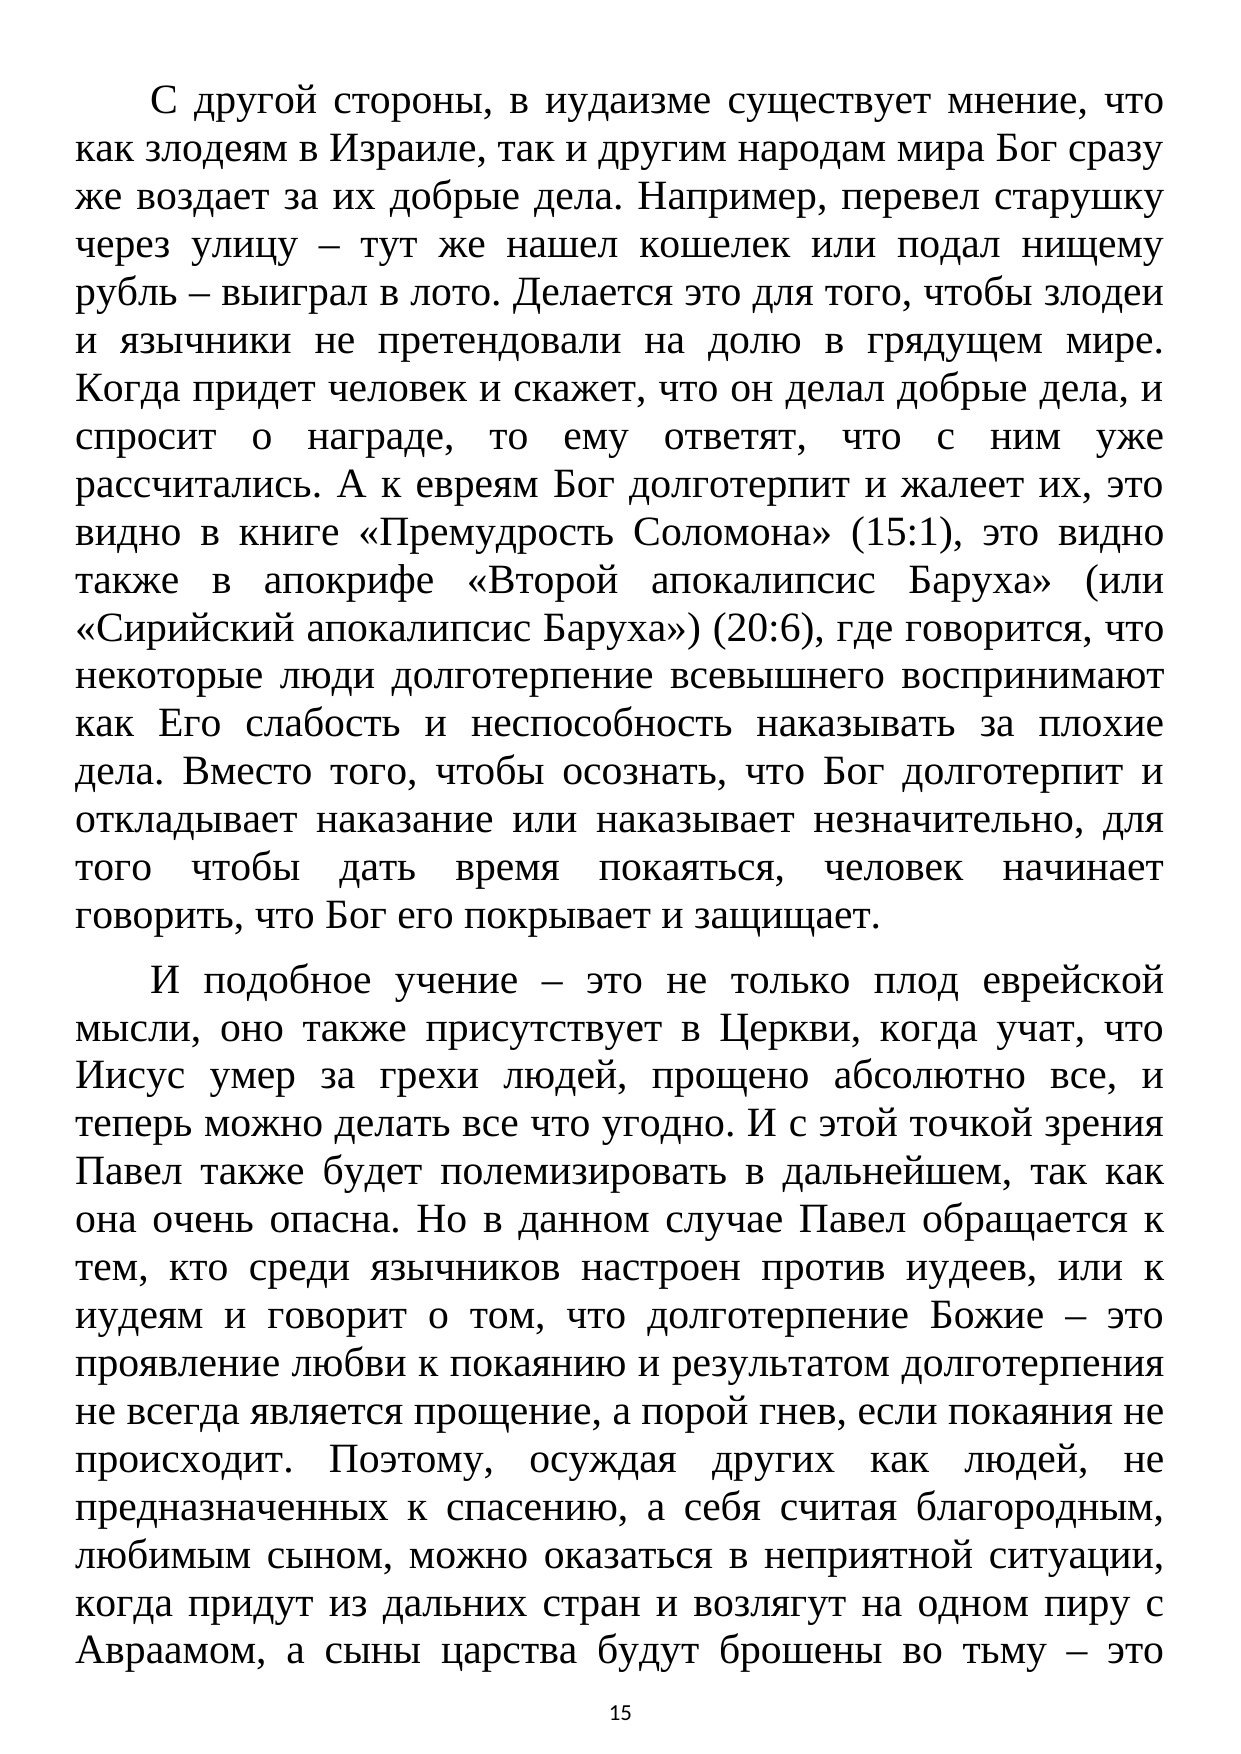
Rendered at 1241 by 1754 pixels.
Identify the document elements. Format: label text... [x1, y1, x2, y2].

text С другой стороны, в иудаизме существует мнение, что как злодеям в Израиле, так и другим народам мира Бог сразу же воздает за их добрые дела. Например, перевел старушку через улицу – тут же нашел кошелек или подал нищему рубль – выиграл в лото. Делается это для того, чтобы злодеи и язычники не претендовали на долю в грядущем мире. Когда придет человек и скажет, что он делал добрые дела, и спросит о награде, то ему ответят, что с ним уже рассчитались. А к евреям Бог долготерпит и жалеет их, это видно в книге «Премудрость Соломона» (15:1), это видно также в апокрифе «Второй апокалипсис Баруха» (или «Сирийский апокалипсис Баруха») (20:6), где говорится, что некоторые люди долготерпение всевышнего воспринимают как Его слабость и неспособность наказывать за плохие дела. Вместо того, чтобы осознать, что Бог долготерпит и откладывает наказание или наказывает незначительно, для того чтобы дать время покаяться, человек начинает говорить, что Бог его покрывает и защищает. [75, 75, 1165, 937]
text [75, 954, 1165, 1673]
